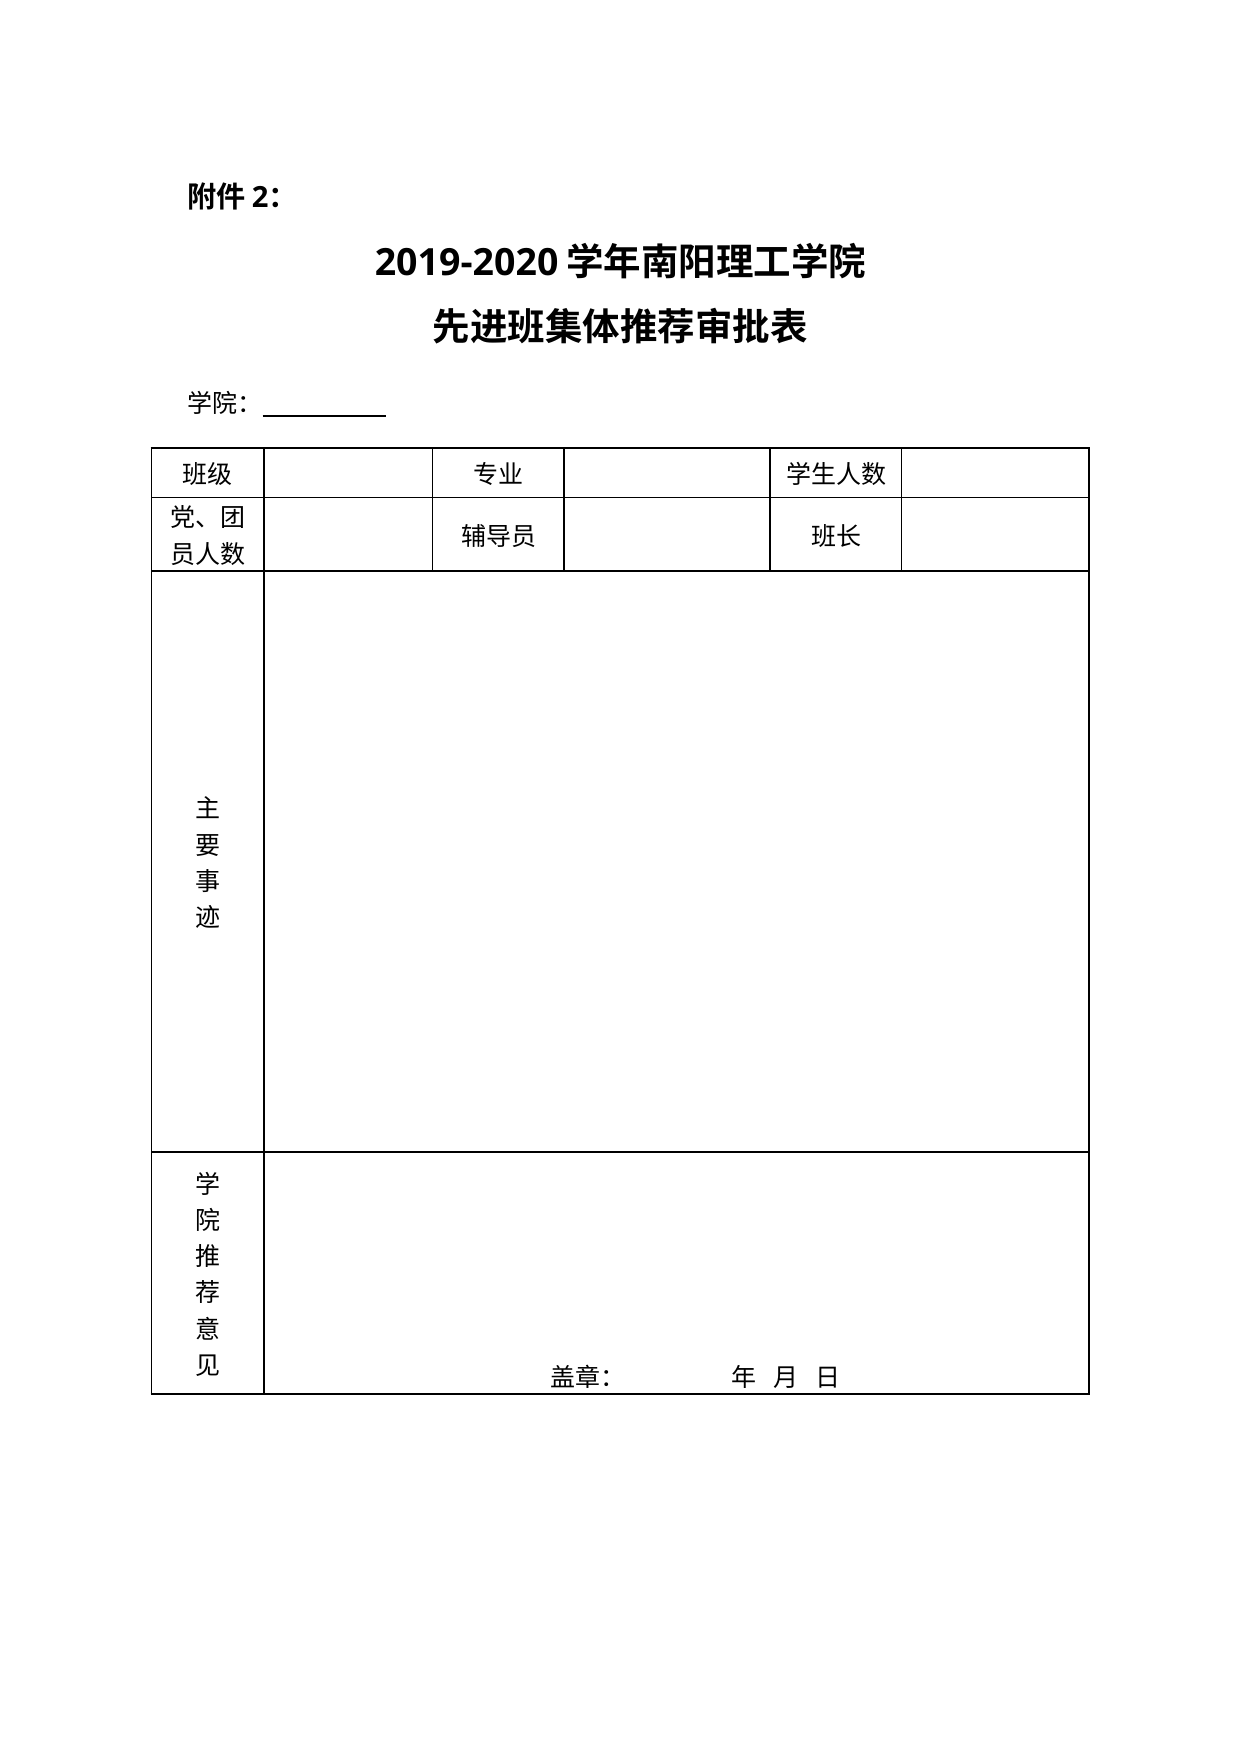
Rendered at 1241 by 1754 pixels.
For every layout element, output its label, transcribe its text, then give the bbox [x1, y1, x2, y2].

table_cell [265, 498, 432, 570]
table_header 学生人数 [771, 449, 901, 496]
table_header [565, 449, 769, 496]
table_cell 班长 [771, 498, 901, 570]
text 附件2： [187, 162, 1053, 227]
table_header 专业 [433, 449, 563, 496]
table_header [902, 449, 1088, 496]
table_cell 党、团员人数 [152, 498, 263, 570]
table_cell 学 院 推 荐 意 见 [152, 1153, 263, 1393]
table_cell 主 要 事 迹 [152, 572, 263, 1151]
table_cell [565, 498, 769, 570]
text 2019-2020学年南阳理工学院 [187, 227, 1053, 292]
table_cell [265, 572, 1088, 1151]
table_header 班级 [152, 449, 263, 496]
table_cell 盖章： 年 月 日 [265, 1153, 1088, 1393]
text 先进班集体推荐审批表 [187, 292, 1053, 357]
table_header [265, 449, 432, 496]
table_cell 辅导员 [433, 498, 563, 570]
table_cell [902, 498, 1088, 570]
text 学院： [187, 369, 1053, 434]
